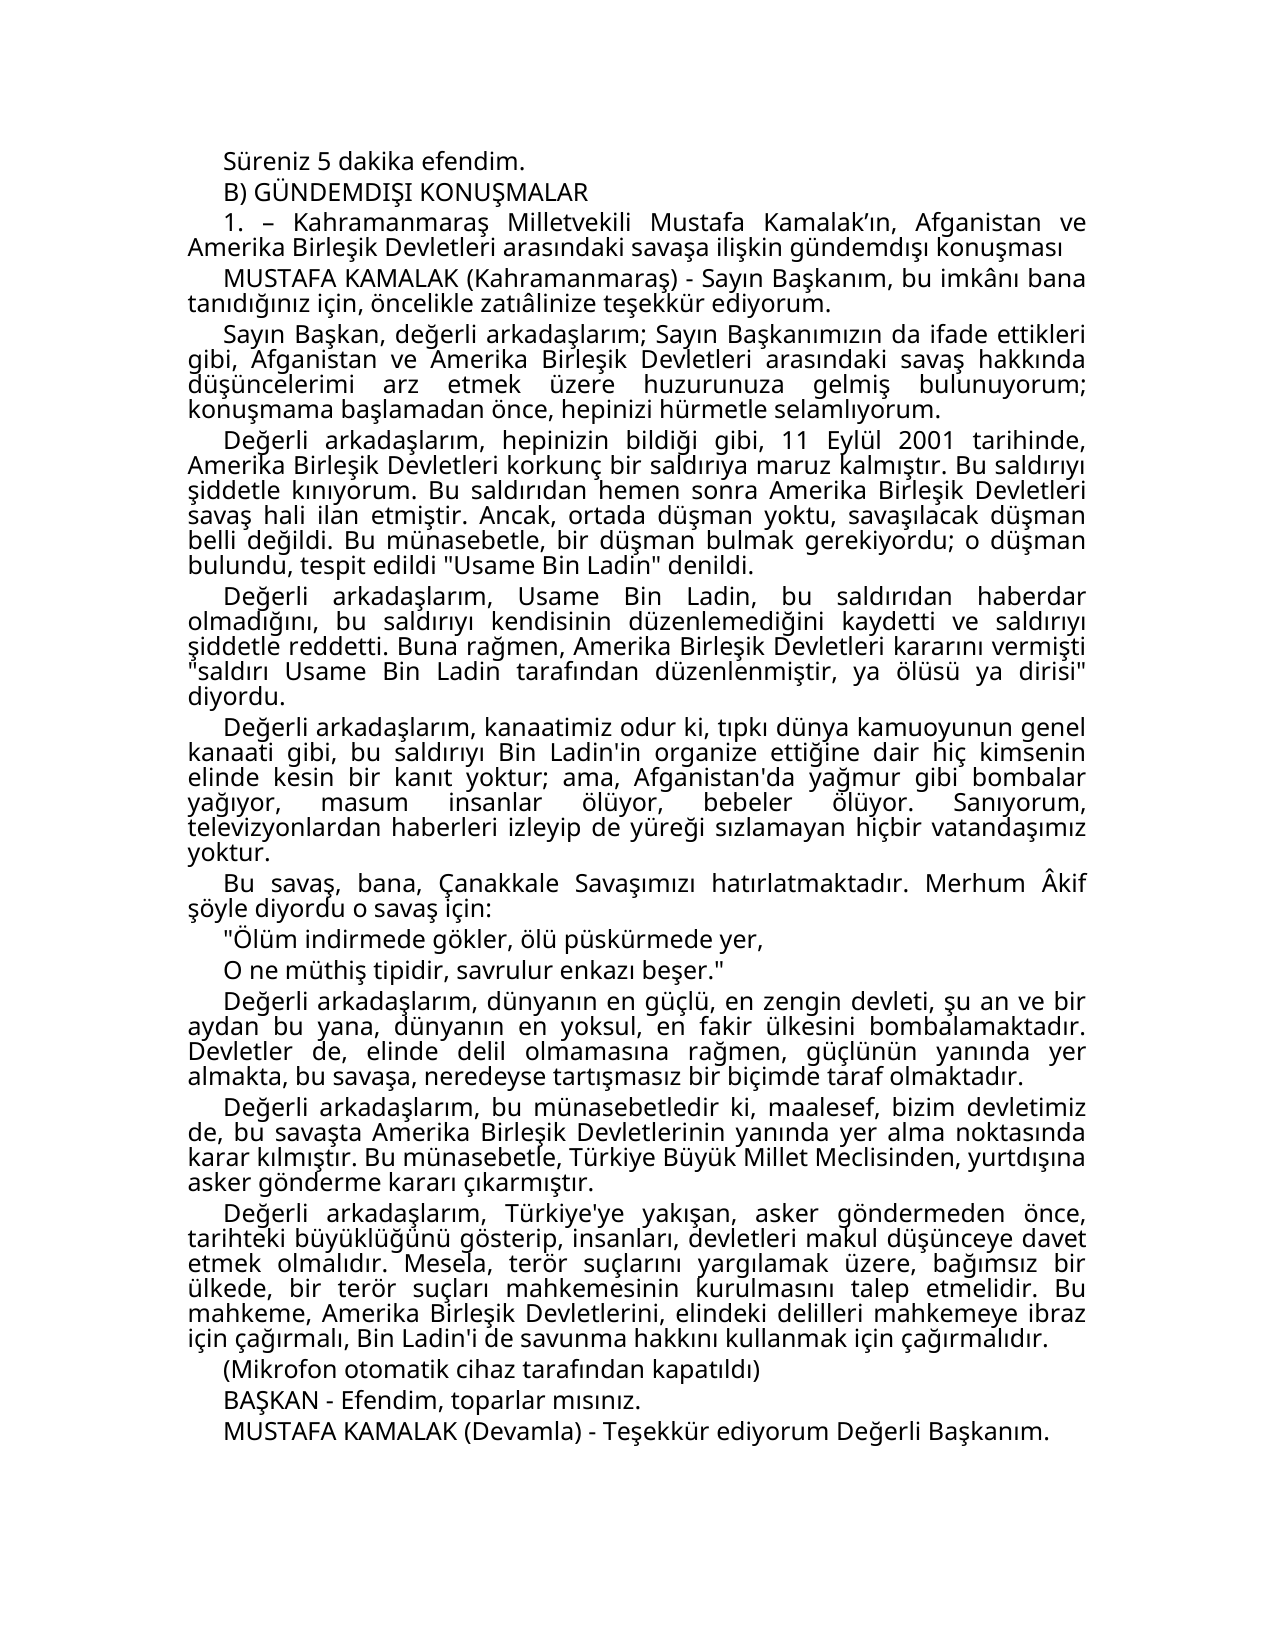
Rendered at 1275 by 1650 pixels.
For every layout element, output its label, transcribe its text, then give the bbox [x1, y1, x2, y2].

text Değerli arkadaşlarım, dünyanın en güçlü, en zengin devleti, şu an ve bir aydan bu yana, dünyanın en yoksul, en fakir ülkesini bombalamaktadır. Devletler de, elinde delil olmamasına rağmen, güçlünün yanında yer almakta, bu savaşa, neredeyse tartışmasız bir biçimde taraf olmaktadır. [187, 990, 1087, 1090]
text BAŞKAN - Efendim, toparlar mısınız. [187, 1389, 1087, 1414]
text MUSTAFA KAMALAK (Devamla) - Teşekkür ediyorum Değerli Başkanım. [187, 1420, 1087, 1445]
text Değerli arkadaşlarım, Türkiye'ye yakışan, asker göndermeden önce, tarihteki büyüklüğünü gösterip, insanları, devletleri makul düşünceye davet etmek olmalıdır. Mesela, terör suçlarını yargılamak üzere, bağımsız bir ülkede, bir terör suçları mahkemesinin kurulmasını talep etmelidir. Bu mahkeme, Amerika Birleşik Devletlerini, elindeki delilleri mahkemeye ibraz için çağırmalı, Bin Ladin'i de savunma hakkını kullanmak için çağırmalıdır. [187, 1202, 1087, 1352]
text Değerli arkadaşlarım, Usame Bin Ladin, bu saldırıdan haberdar olmadığını, bu saldırıyı kendisinin düzenlemediğini kaydetti ve saldırıyı şiddetle reddetti. Buna rağmen, Amerika Birleşik Devletleri kararını vermişti "saldırı Usame Bin Ladin tarafından düzenlenmiştir, ya ölüsü ya dirisi" diyordu. [187, 586, 1087, 711]
text Değerli arkadaşlarım, kanaatimiz odur ki, tıpkı dünya kamuoyunun genel kanaati gibi, bu saldırıyı Bin Ladin'in organize ettiğine dair hiç kimsenin elinde kesin bir kanıt yoktur; ama, Afganistan'da yağmur gibi bombalar yağıyor, masum insanlar ölüyor, bebeler ölüyor. Sanıyorum, televizyonlardan haberleri izleyip de yüreği sızlamayan hiçbir vatandaşımız yoktur. [187, 717, 1087, 867]
text (Mikrofon otomatik cihaz tarafından kapatıldı) [187, 1358, 1087, 1383]
text B) GÜNDEMDIŞI KONUŞMALAR [187, 181, 1087, 206]
text MUSTAFA KAMALAK (Kahramanmaraş) - Sayın Başkanım, bu imkânı bana tanıdığınız için, öncelikle zatıâlinize teşekkür ediyorum. [187, 268, 1087, 318]
text Sayın Başkan, değerli arkadaşlarım; Sayın Başkanımızın da ifade ettikleri gibi, Afganistan ve Amerika Birleşik Devletleri arasındaki savaş hakkında düşüncelerimi arz etmek üzere huzurunuza gelmiş bulunuyorum; konuşmama başlamadan önce, hepinizi hürmetle selamlıyorum. [187, 324, 1087, 424]
text Süreniz 5 dakika efendim. [187, 150, 1087, 175]
text Değerli arkadaşlarım, hepinizin bildiği gibi, 11 Eylül 2001 tarihinde, Amerika Birleşik Devletleri korkunç bir saldırıya maruz kalmıştır. Bu saldırıyı şiddetle kınıyorum. Bu saldırıdan hemen sonra Amerika Birleşik Devletleri savaş hali ilan etmiştir. Ancak, ortada düşman yoktu, savaşılacak düşman belli değildi. Bu münasebetle, bir düşman bulmak gerekiyordu; o düşman bulundu, tespit edildi "Usame Bin Ladin" denildi. [187, 430, 1087, 580]
text O ne müthiş tipidir, savrulur enkazı beşer." [187, 959, 1087, 984]
text 1. – Kahramanmaraş Milletvekili Mustafa Kamalak’ın, Afganistan ve Amerika Birleşik Devletleri arasındaki savaşa ilişkin gündemdışı konuşması [187, 212, 1087, 262]
text "Ölüm indirmede gökler, ölü püskürmede yer, [187, 928, 1087, 953]
text Değerli arkadaşlarım, bu münasebetledir ki, maalesef, bizim devletimiz de, bu savaşta Amerika Birleşik Devletlerinin yanında yer alma noktasında karar kılmıştır. Bu münasebetle, Türkiye Büyük Millet Meclisinden, yurtdışına asker gönderme kararı çıkarmıştır. [187, 1096, 1087, 1196]
text Bu savaş, bana, Çanakkale Savaşımızı hatırlatmaktadır. Merhum Âkif şöyle diyordu o savaş için: [187, 872, 1087, 922]
